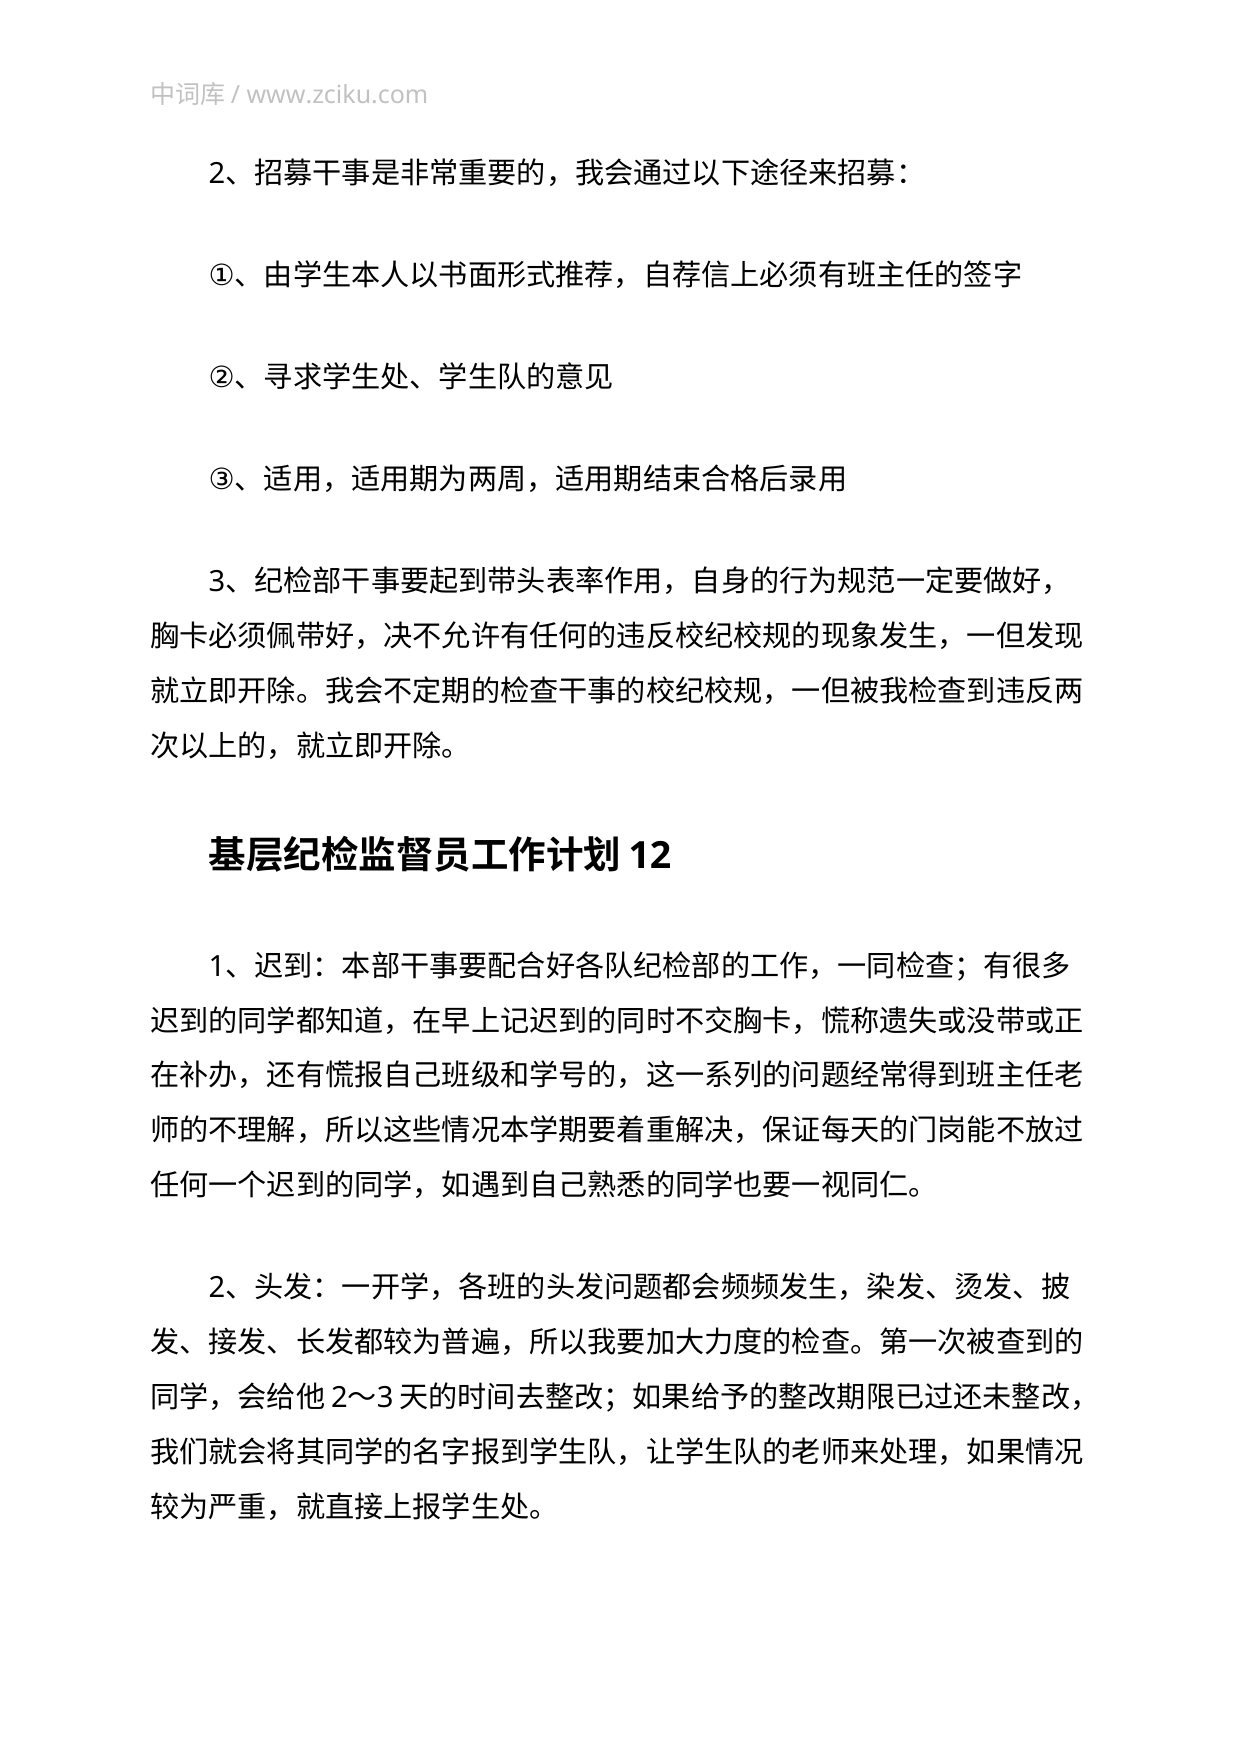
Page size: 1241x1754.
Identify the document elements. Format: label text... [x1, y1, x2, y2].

text ②、寻求学生处、学生队的意见 [150, 354, 1090, 396]
text 2、招募干事是非常重要的，我会通过以下途径来招募： [150, 150, 1090, 192]
text ③、适用，适用期为两周，适用期结束合格后录用 [150, 456, 1090, 498]
text 3、纪检部干事要起到带头表率作用，自身的行为规范一定要做好，胸卡必须佩带好，决不允许有任何的违反校纪校规的现象发生，一但发现就立即开除。我会不定期的检查干事的校纪校规，一但被我检查到违反两次以上的，就立即开除。 [150, 558, 1090, 765]
text ①、由学生本人以书面形式推荐，自荐信上必须有班主任的签字 [150, 252, 1090, 294]
text 1、迟到：本部干事要配合好各队纪检部的工作，一同检查；有很多迟到的同学都知道，在早上记迟到的同时不交胸卡，慌称遗失或没带或正在补办，还有慌报自己班级和学号的，这一系列的问题经常得到班主任老师的不理解，所以这些情况本学期要着重解决，保证每天的门岗能不放过任何一个迟到的同学，如遇到自己熟悉的同学也要一视同仁。 [150, 942, 1090, 1204]
text 2、头发：一开学，各班的头发问题都会频频发生，染发、烫发、披发、接发、长发都较为普遍，所以我要加大力度的检查。第一次被查到的同学，会给他2～3天的时间去整改；如果给予的整改期限已过还未整改，我们就会将其同学的名字报到学生队，让学生队的老师来处理，如果情况较为严重，就直接上报学生处。 [150, 1263, 1090, 1526]
text 基层纪检监督员工作计划12 [150, 824, 1090, 879]
